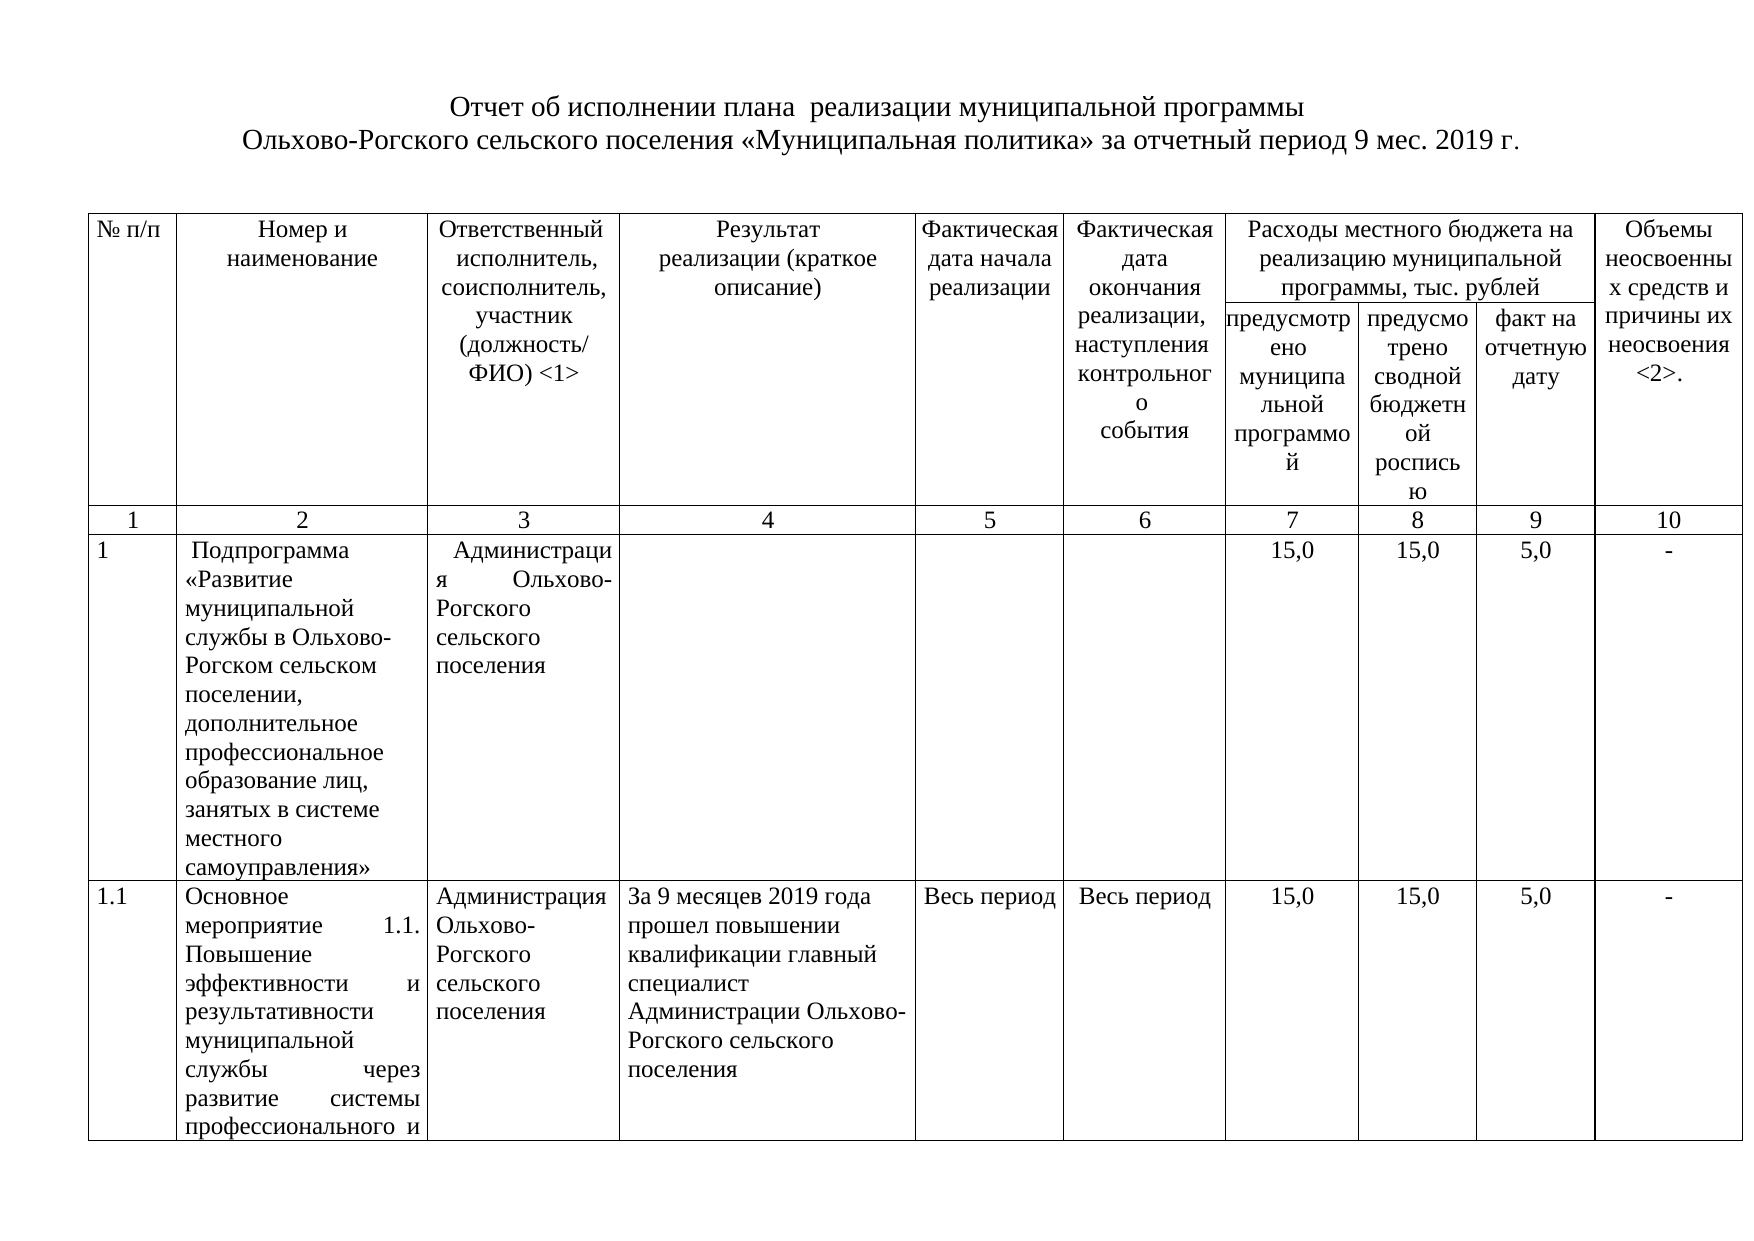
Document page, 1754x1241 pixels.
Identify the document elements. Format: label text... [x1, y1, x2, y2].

table_cell 15,0 [1359, 535, 1476, 880]
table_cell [620, 881, 915, 1140]
text Отчет об исполнении плана реализации муниципальной программы [89, 89, 1665, 122]
table_cell Подпрограмма «Развитие муниципальной службы в Ольхово-Рогском сельском поселении, дополнительное профессиональное образование лиц, занятых в системе местного самоуправления» [177, 535, 427, 880]
table_cell Весь период [916, 881, 1063, 1140]
table_cell 15,0 [1226, 881, 1358, 1140]
table_cell 1 [89, 535, 176, 880]
table_cell 8 [1359, 506, 1476, 534]
table_cell 6 [1064, 506, 1225, 534]
table_cell предусмотрено сводной бюджетной росписью [1359, 303, 1476, 504]
text Ольхово-Рогского сельского поселения «Муниципальная политика» за отчетный период 9 мес. 2019 г. [89, 122, 1665, 156]
table_cell 15,0 [1359, 881, 1476, 1140]
table_cell 15,0 [1226, 535, 1358, 880]
table_cell 5 [916, 506, 1063, 534]
table_cell 7 [1226, 506, 1358, 534]
table_cell [1064, 535, 1225, 880]
table_cell 2 [177, 506, 427, 534]
table_cell 1.1 [89, 881, 176, 1140]
table_cell [620, 535, 915, 880]
table_header Фактическая дата окончания реализации, наступления контрольного события [1064, 214, 1225, 504]
table_cell Администрация Ольхово-Рогского сельского поселения [428, 535, 619, 880]
table_cell 9 [1477, 506, 1594, 534]
table_cell 4 [620, 506, 915, 534]
table_header Расходы местного бюджета на реализацию муниципальной программы, тыс. рублей [1226, 214, 1594, 302]
table_cell 5,0 [1477, 881, 1594, 1140]
table_header Номер и наименование [177, 214, 427, 504]
table_header Фактическая дата начала реализации [916, 214, 1063, 504]
table_cell предусмотрено муниципальной программой [1226, 303, 1358, 504]
table_cell Весь период [1064, 881, 1225, 1140]
table_cell 1 [89, 506, 176, 534]
table_cell [916, 535, 1063, 880]
table_header Ответственный исполнитель, соисполнитель, участник (должность/ ФИО) <1> [428, 214, 619, 504]
table_header Объемы неосвоенных средств и причины их неосвоения <2>. [1596, 214, 1742, 504]
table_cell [428, 881, 619, 1140]
table_cell 3 [428, 506, 619, 534]
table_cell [177, 881, 427, 1140]
table_cell факт на отчетную дату [1477, 303, 1594, 504]
table_cell 10 [1596, 506, 1742, 534]
table_cell - [1596, 881, 1742, 1140]
table_header № п/п [89, 214, 176, 504]
table_header Результат реализации (краткое описание) [620, 214, 915, 504]
table_cell 5,0 [1477, 535, 1594, 880]
table_cell - [1596, 535, 1742, 880]
